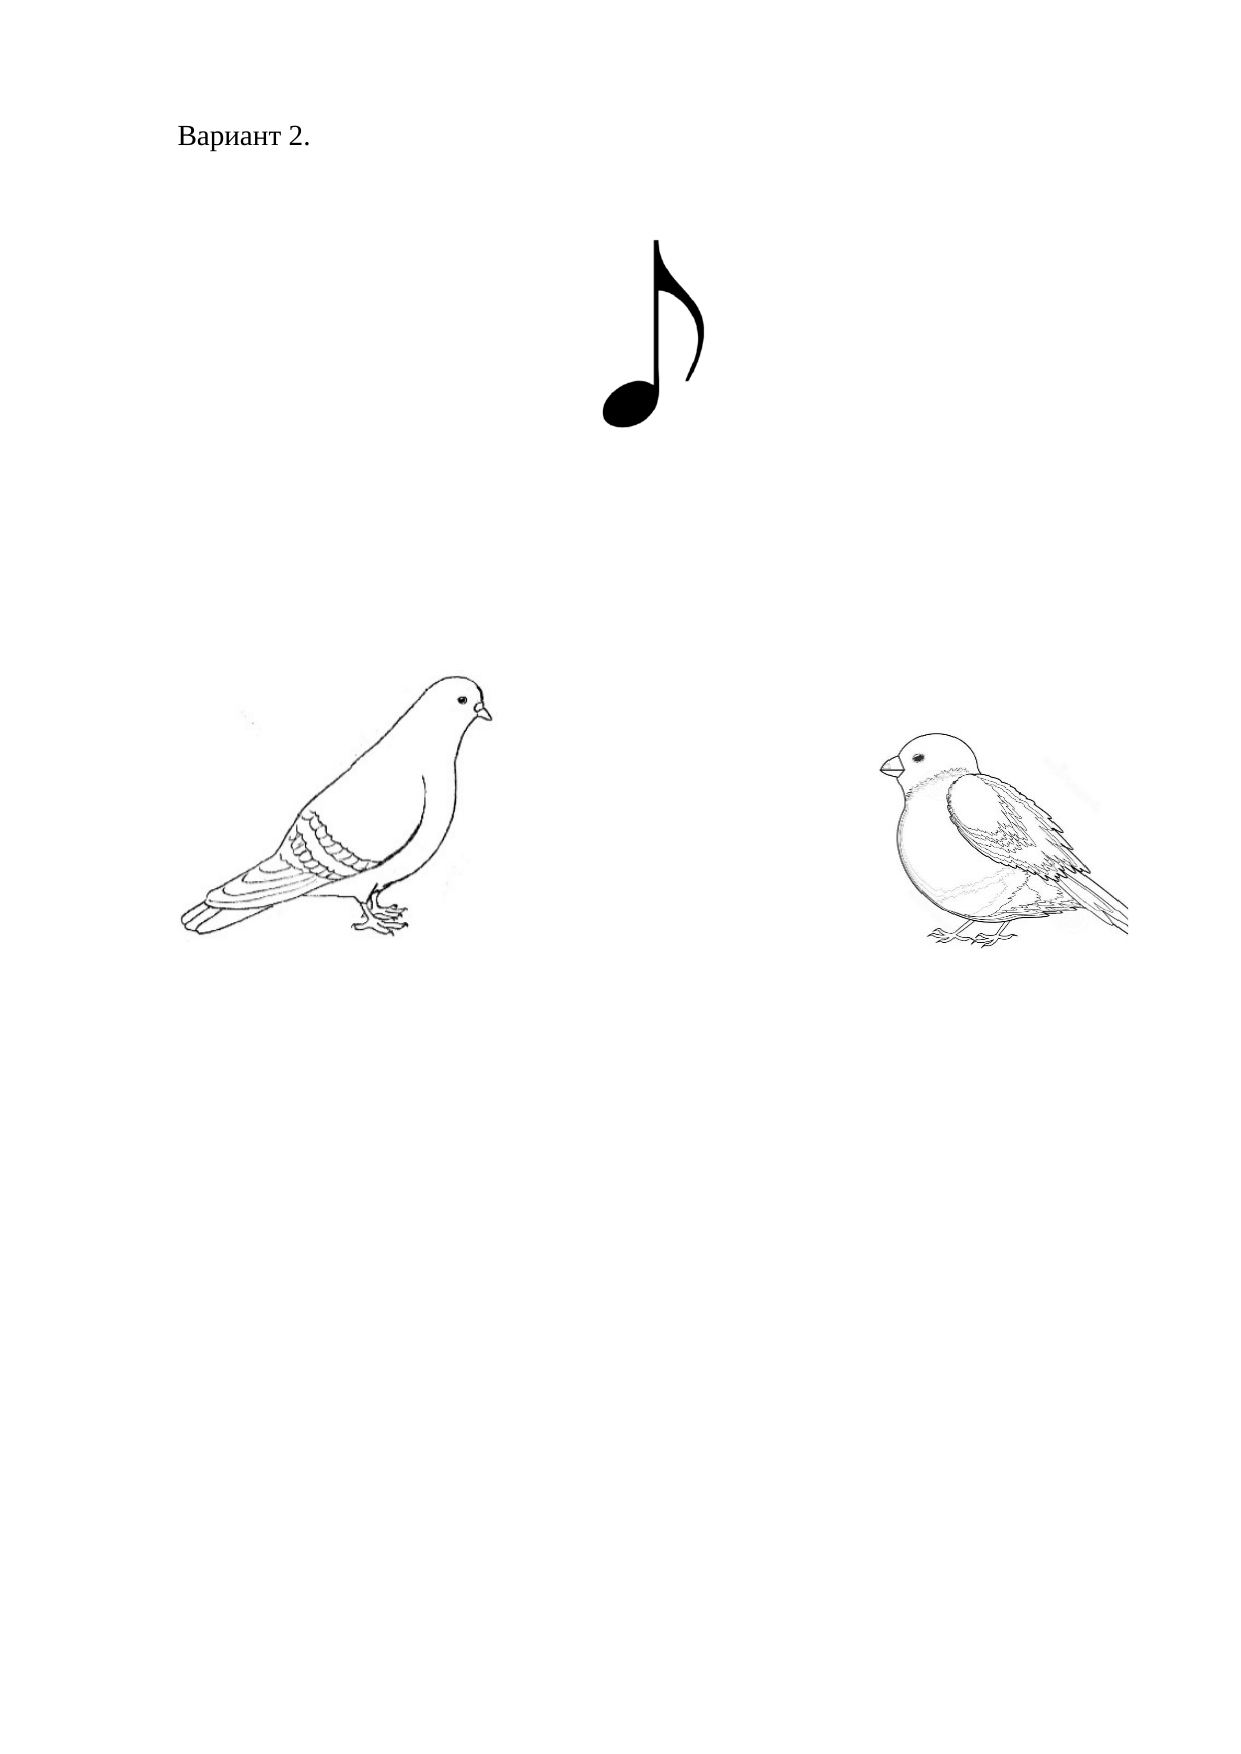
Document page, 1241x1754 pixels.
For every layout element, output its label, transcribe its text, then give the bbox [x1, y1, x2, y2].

table_cell [653, 556, 1139, 1130]
picture [177, 670, 498, 942]
table_cell [166, 556, 653, 1130]
table_header [166, 181, 1139, 556]
picture [845, 727, 1129, 949]
text Вариант 2. [177, 118, 1152, 152]
picture [598, 238, 707, 431]
